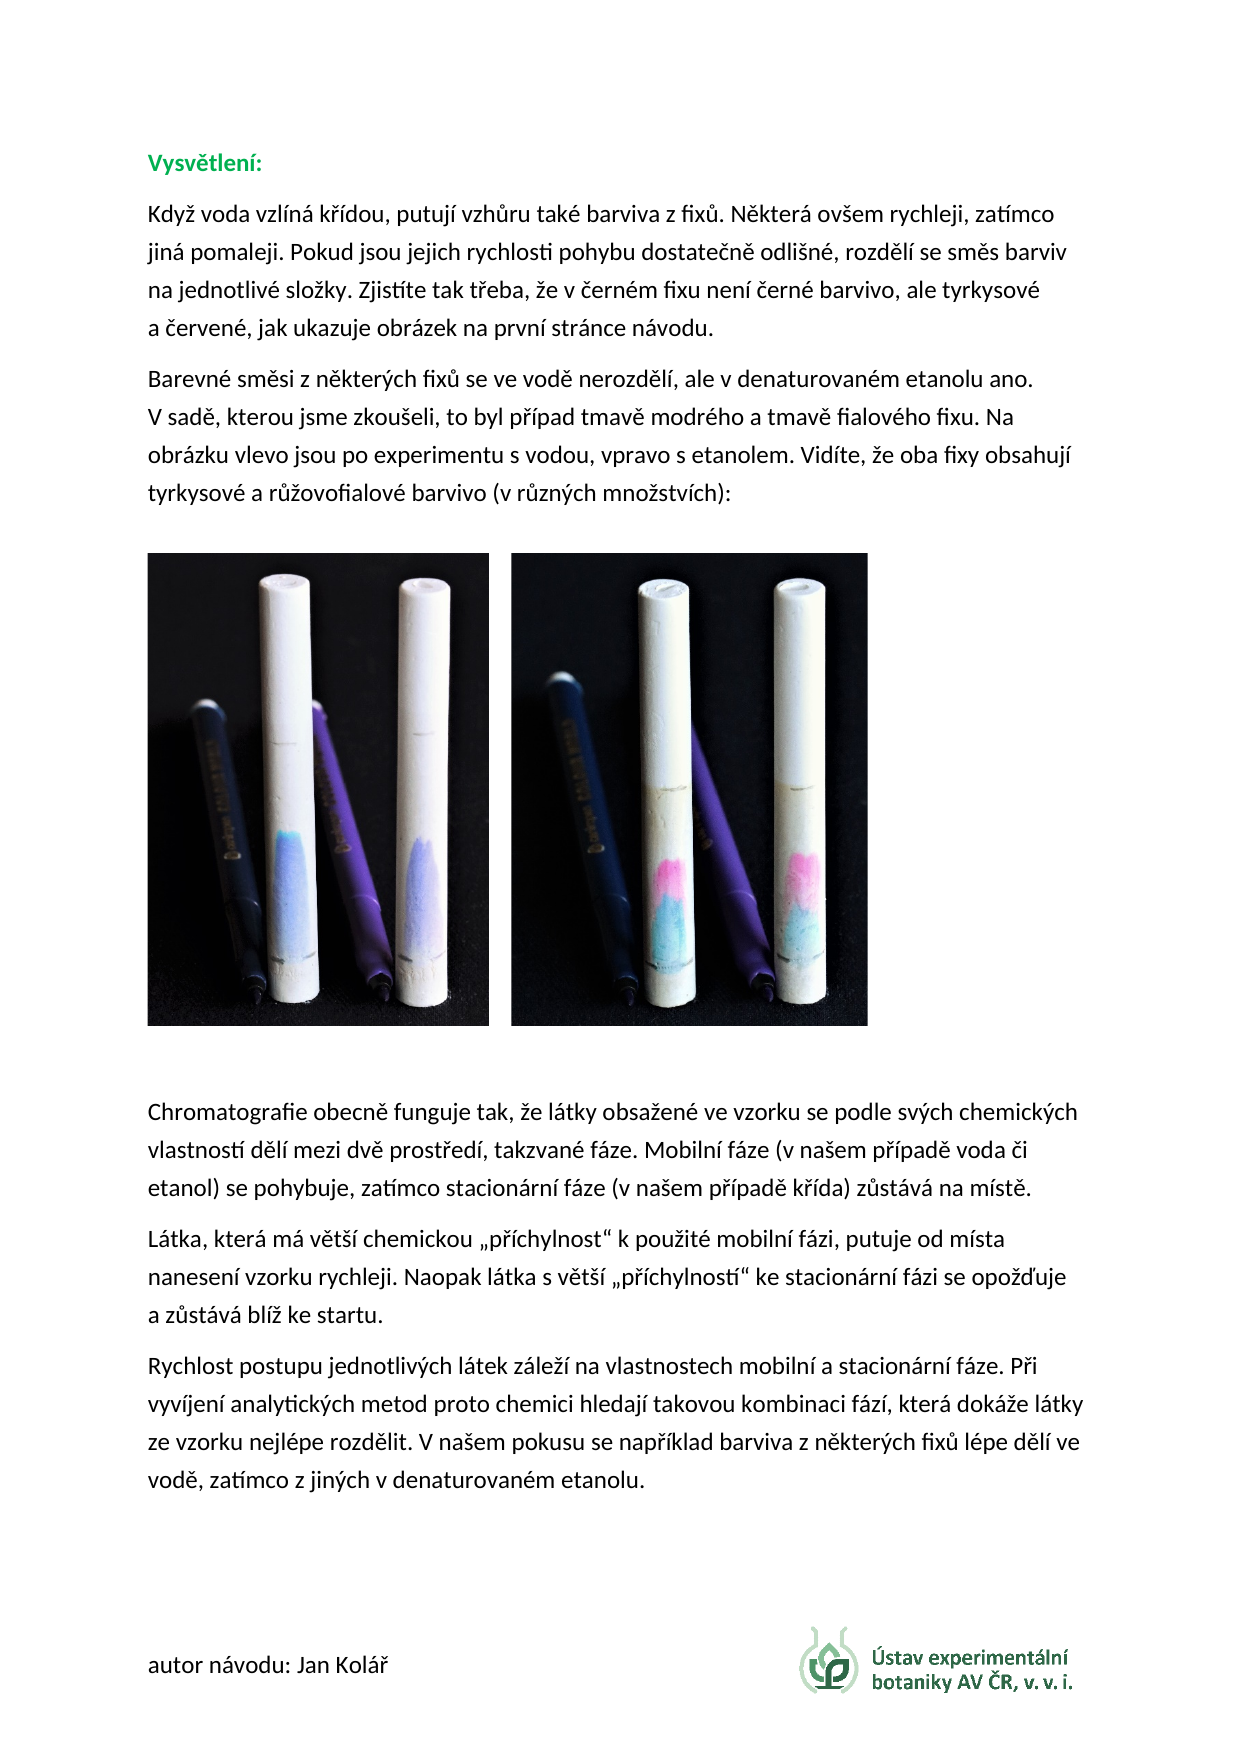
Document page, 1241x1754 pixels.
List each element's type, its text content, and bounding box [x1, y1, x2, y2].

text Barevné směsi z některých fixů se ve vodě nerozdělí, ale v denaturovaném etanolu ano. V sadě, kterou jsme zkoušeli, to byl případ tmavě modrého a tmavě fialového fixu. Na obrázku vlevo jsou po experimentu s vodou, vpravo s etanolem. Vidíte, že oba fixy obsahují tyrkysové a růžovofialové barvivo (v různých množstvích): [148, 363, 1093, 508]
text Vysvětlení: [148, 148, 1093, 178]
text Látka, která má větší chemickou „příchylnost“ k použité mobilní fázi, putuje od místa nanesení vzorku rychleji. Naopak látka s větší „příchylností“ ke stacionární fázi se opožďuje a zůstává blíž ke startu. [148, 1223, 1093, 1330]
text Rychlost postupu jednotlivých látek záleží na vlastnostech mobilní a stacionární fáze. Při vyvíjení analytických metod proto chemici hledají takovou kombinaci fází, která dokáže látky ze vzorku nejlépe rozdělit. V našem pokusu se například barviva z některých fixů lépe dělí ve vodě, zatímco z jiných v denaturovaném etanolu. [148, 1350, 1093, 1495]
text Chromatografie obecně funguje tak, že látky obsažené ve vzorku se podle svých chemických vlastností dělí mezi dvě prostředí, takzvané fáze. Mobilní fáze (v našem případě voda či etanol) se pohybuje, zatímco stacionární fáze (v našem případě křída) zůstává na místě. [148, 1096, 1093, 1203]
picture [776, 1616, 1089, 1701]
text Když voda vzlíná křídou, putují vzhůru také barviva z fixů. Některá ovšem rychleji, zatímco jiná pomaleji. Pokud jsou jejich rychlosti pohybu dostatečně odlišné, rozdělí se směs barviv na jednotlivé složky. Zjistíte tak třeba, že v černém fixu není černé barvivo, ale tyrkysové a červené, jak ukazuje obrázek na první stránce návodu. [148, 198, 1093, 343]
picture [147, 553, 489, 1026]
picture [511, 553, 868, 1026]
